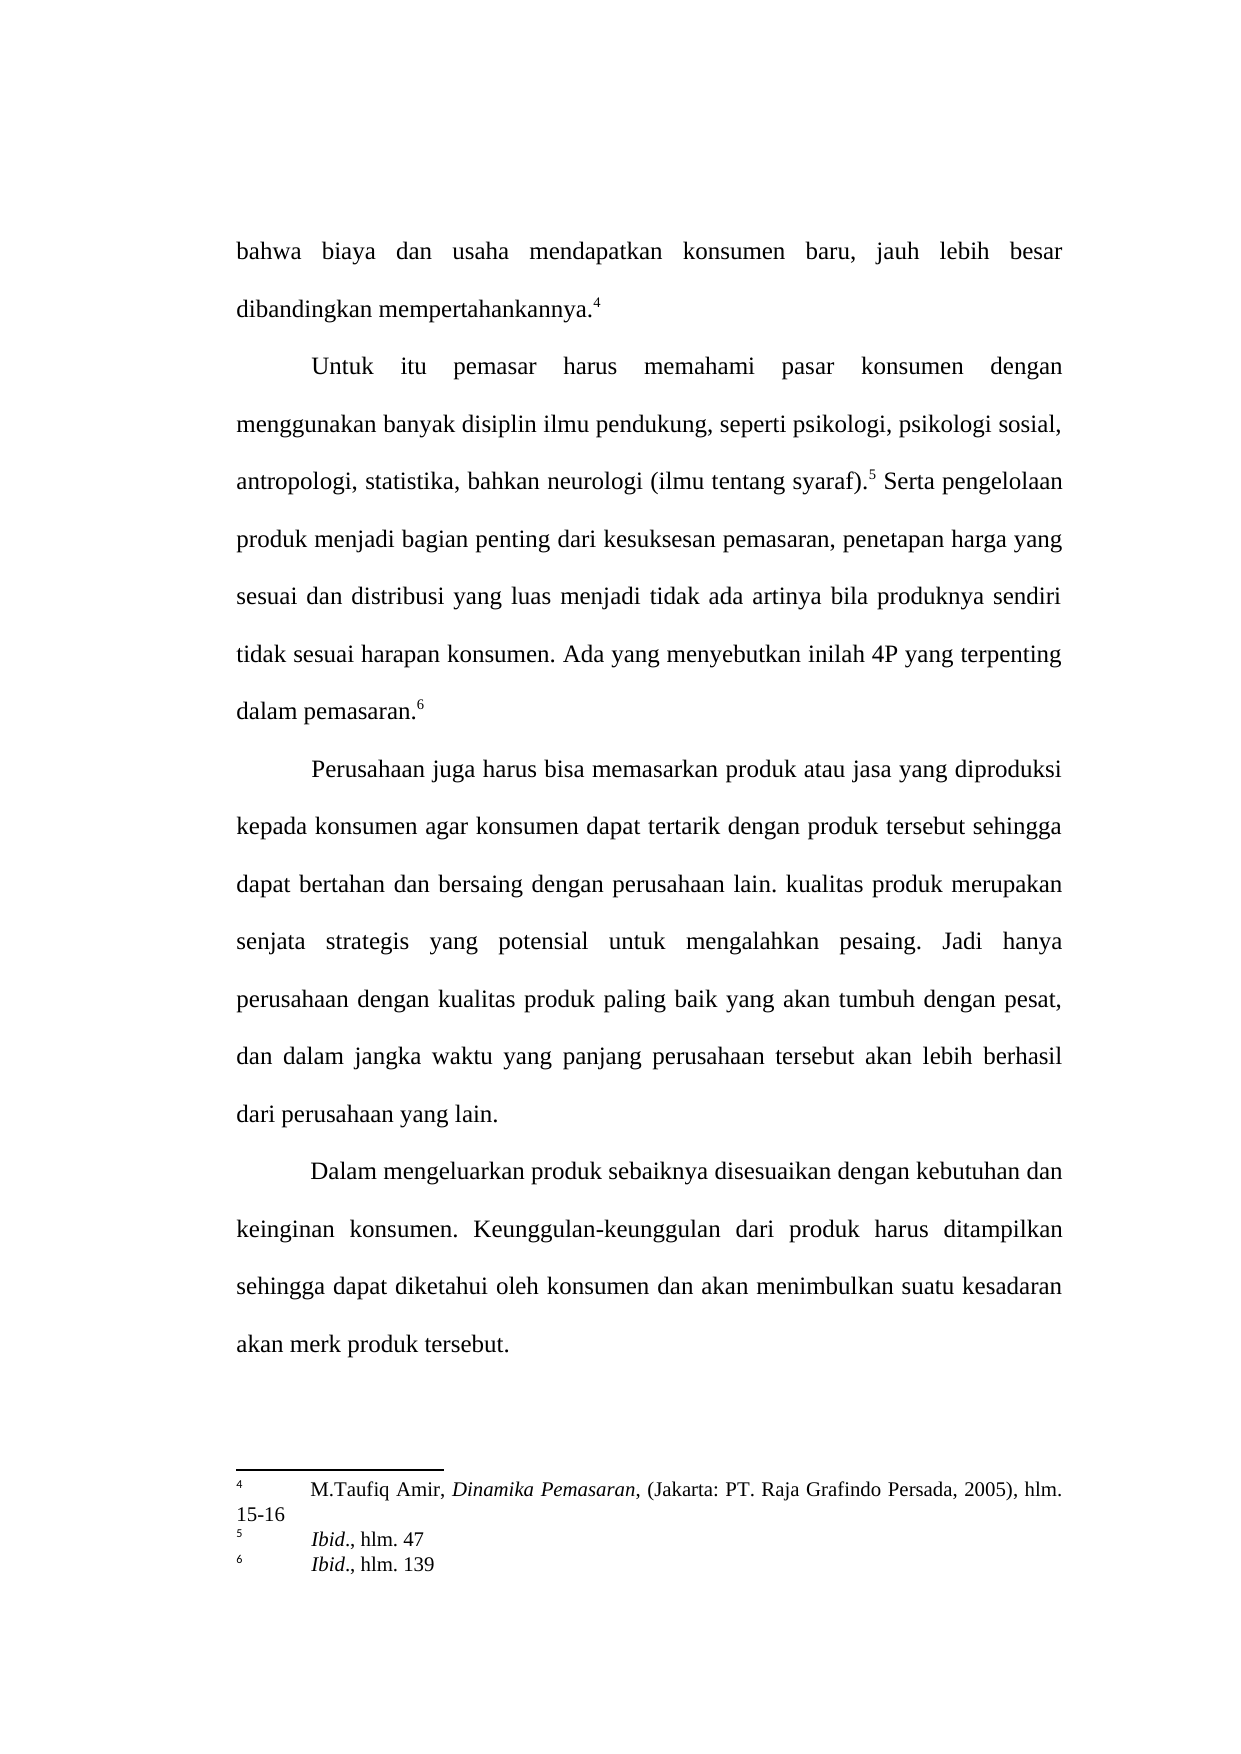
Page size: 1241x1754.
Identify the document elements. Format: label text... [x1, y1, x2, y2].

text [236, 236, 1063, 322]
text Perusahaan juga harus bisa memasarkan produk atau jasa yang diproduksi kepada konsumen agar konsumen dapat tertarik dengan produk tersebut sehingga dapat bertahan dan bersaing dengan perusahaan lain. kualitas produk merupakan senjata strategis yang potensial untuk mengalahkan pesaing. Jadi hanya perusahaan dengan kualitas produk paling baik yang akan tumbuh dengan pesat, dan dalam jangka waktu yang panjang perusahaan tersebut akan lebih berhasil dari perusahaan yang lain. [236, 754, 1063, 1127]
text Dalam mengeluarkan produk sebaiknya disesuaikan dengan kebutuhan dan keinginan konsumen. Keunggulan-keunggulan dari produk harus ditampilkan sehingga dapat diketahui oleh konsumen dan akan menimbulkan suatu kesadaran akan merk produk tersebut. [236, 1156, 1063, 1357]
text Untuk itu pemasar harus memahami pasar konsumen dengan menggunakan banyak disiplin ilmu pendukung, seperti psikologi, psikologi sosial, antropologi, statistika, bahkan neurologi (ilmu tentang syaraf). Serta pengelolaan produk menjadi bagian penting dari kesuksesan pemasaran, penetapan harga yang sesuai dan distribusi yang luas menjadi tidak ada artinya bila produknya sendiri tidak sesuai harapan konsumen. Ada yang menyebutkan inilah 4P yang terpenting dalam pemasaran. [236, 351, 1063, 725]
